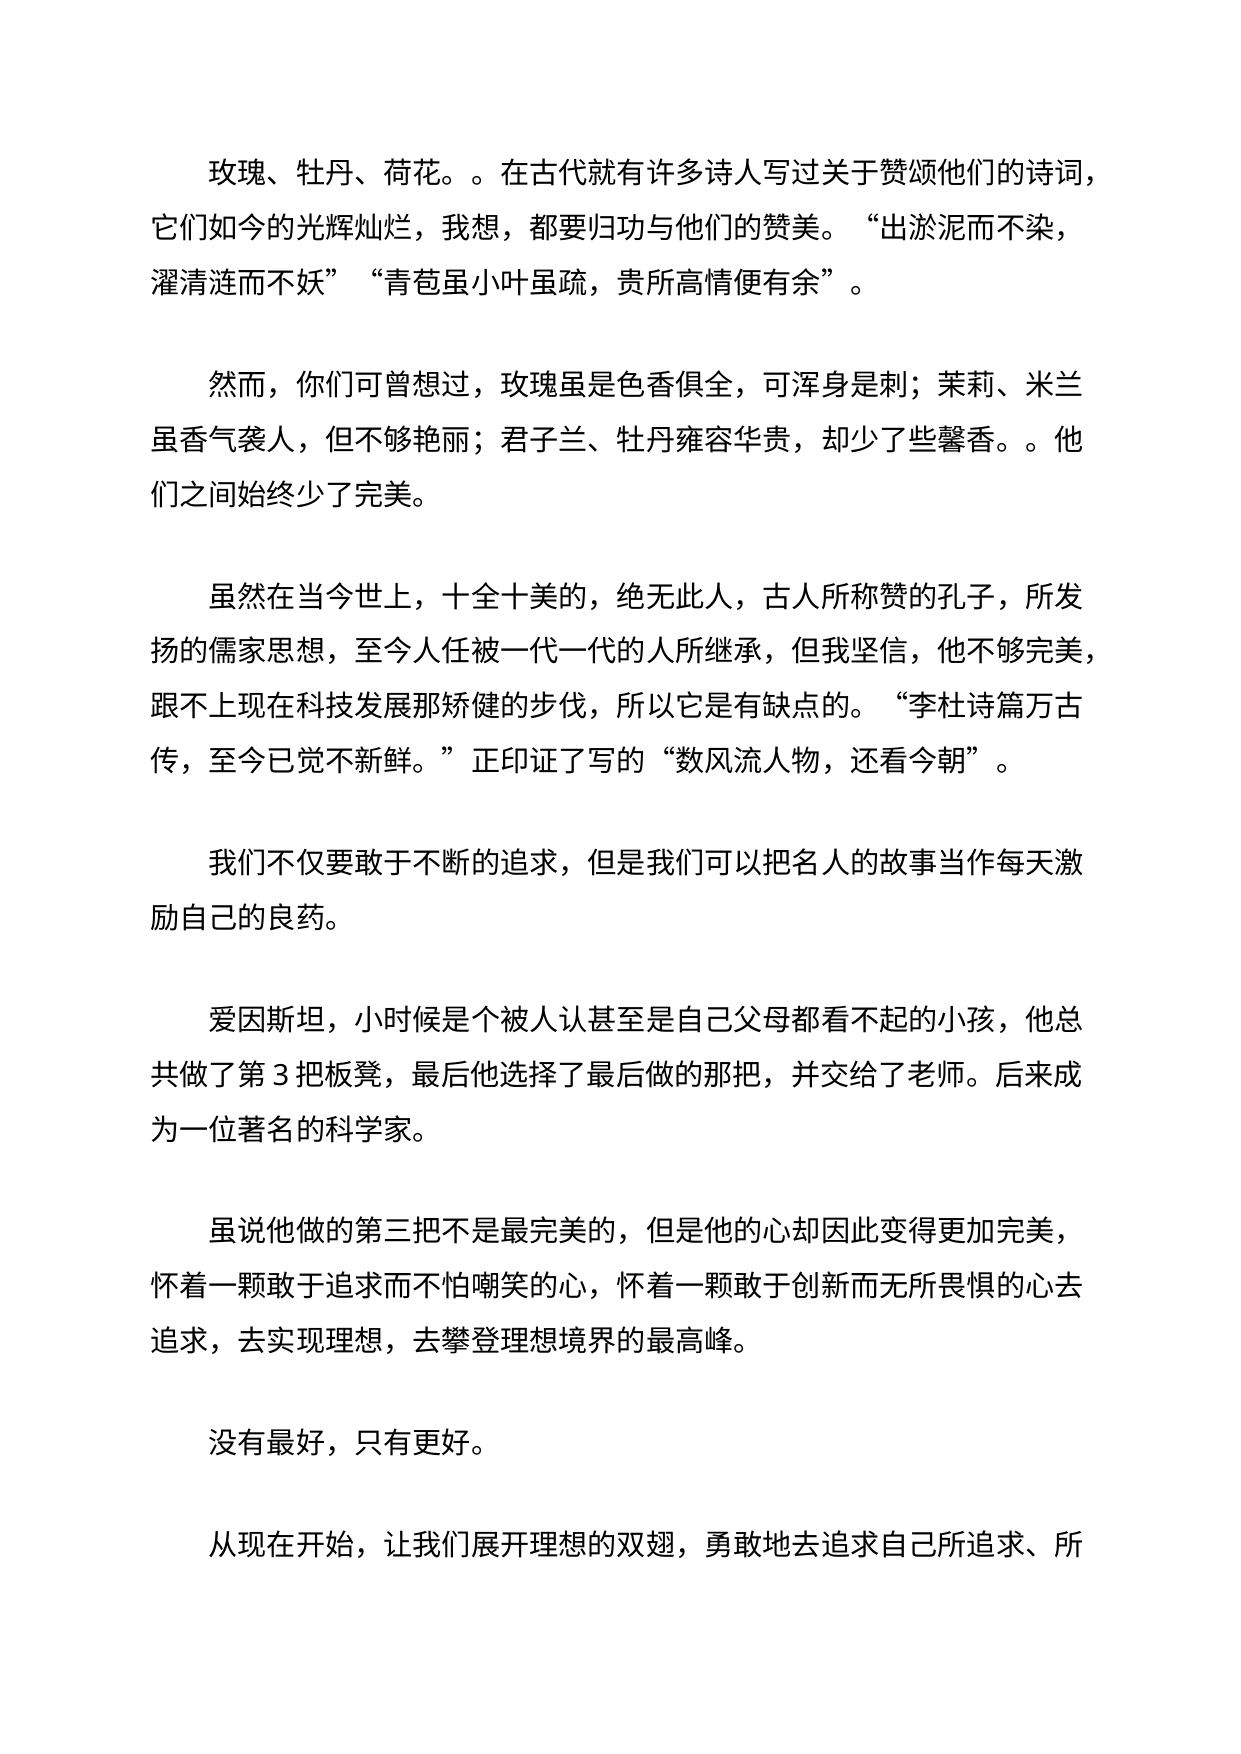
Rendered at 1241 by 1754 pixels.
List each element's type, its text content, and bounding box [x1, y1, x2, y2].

text 虽然在当今世上，十全十美的，绝无此人，古人所称赞的孔子，所发扬的儒家思想，至今人任被一代一代的人所继承，但我坚信，他不够完美，跟不上现在科技发展那矫健的步伐，所以它是有缺点的。“李杜诗篇万古传，至今已觉不新鲜。”正印证了写的“数风流人物，还看今朝”。 [150, 573, 1090, 780]
text 虽说他做的第三把不是最完美的，但是他的心却因此变得更加完美，怀着一颗敢于追求而不怕嘲笑的心，怀着一颗敢于创新而无所畏惧的心去追求，去实现理想，去攀登理想境界的最高峰。 [150, 1208, 1090, 1360]
text 然而，你们可曾想过，玫瑰虽是色香俱全，可浑身是刺；茉莉、米兰虽香气袭人，但不够艳丽；君子兰、牡丹雍容华贵，却少了些馨香。。他们之间始终少了完美。 [150, 362, 1090, 514]
text 没有最好，只有更好。 [150, 1419, 1090, 1462]
text 我们不仅要敢于不断的追求，但是我们可以把名人的故事当作每天激励自己的良药。 [150, 839, 1090, 937]
text 玫瑰、牡丹、荷花。。在古代就有许多诗人写过关于赞颂他们的诗词，它们如今的光辉灿烂，我想，都要归功与他们的赞美。“出淤泥而不染，濯清涟而不妖”“青苞虽小叶虽疏，贵所高情便有余”。 [150, 150, 1090, 302]
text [150, 1521, 1090, 1563]
text 爱因斯坦，小时候是个被人认甚至是自己父母都看不起的小孩，他总共做了第3把板凳，最后他选择了最后做的那把，并交给了老师。后来成为一位著名的科学家。 [150, 996, 1090, 1148]
